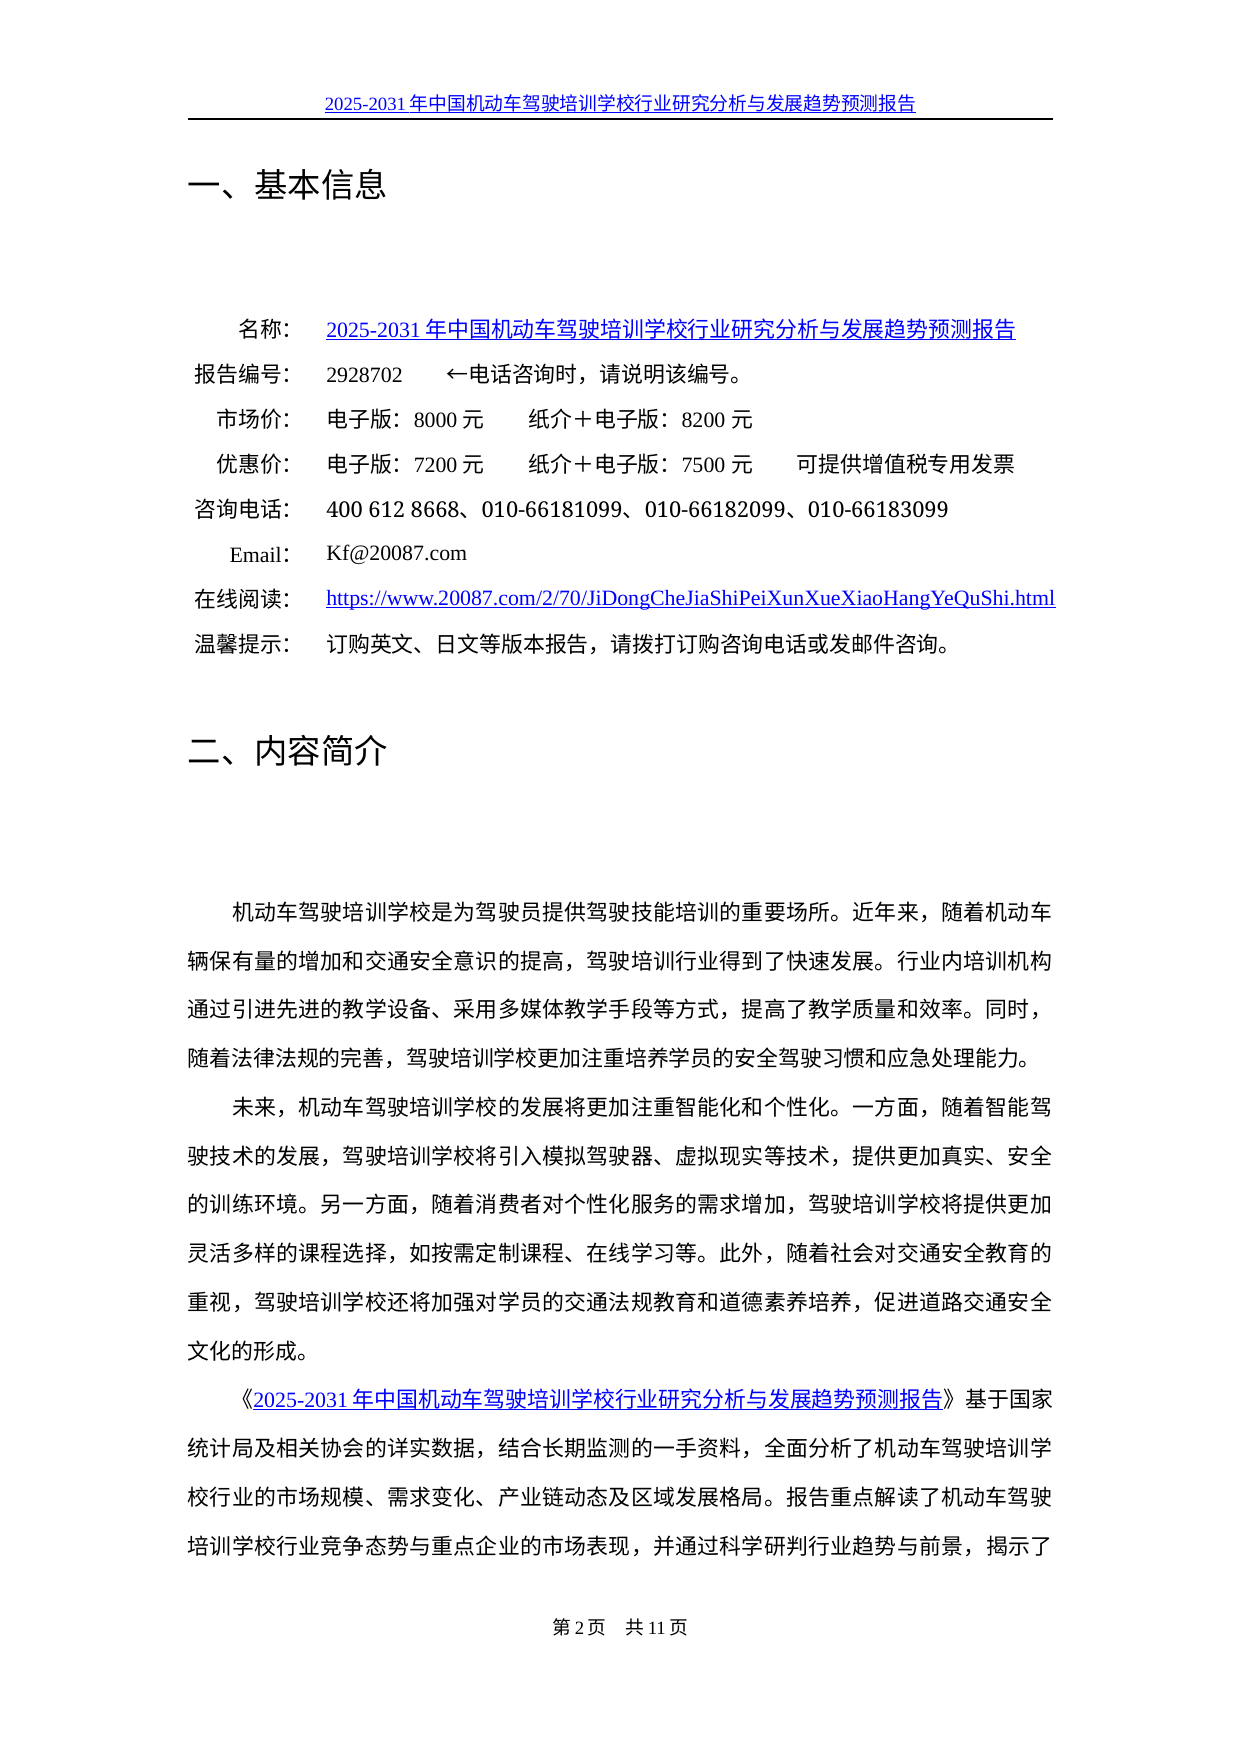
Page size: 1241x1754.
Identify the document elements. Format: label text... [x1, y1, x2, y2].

table_cell Email： [167, 537, 315, 582]
table_cell Kf@20087.com [315, 537, 1073, 582]
title 二、内容简介 [187, 717, 1053, 782]
table_cell [315, 582, 1073, 627]
table_cell 报告编号： [167, 357, 315, 402]
table_cell 2928702 ←电话咨询时，请说明该编号。 [315, 357, 1073, 402]
table_cell 优惠价： [167, 447, 315, 492]
table_cell 电子版：8000 元 纸介＋电子版：8200 元 [315, 402, 1073, 447]
table_cell 咨询电话： [167, 492, 315, 537]
table_header 2025-2031年中国机动车驾驶培训学校行业研究分析与发展趋势预测报告 [315, 312, 1073, 357]
table_cell 400 612 8668、010-66181099、010-66182099、010-66183099 [315, 492, 1073, 537]
table_cell 市场价： [167, 402, 315, 447]
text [187, 894, 1053, 1561]
table_header 名称： [167, 312, 315, 357]
table_cell 电子版：7200 元 纸介＋电子版：7500 元 可提供增值税专用发票 [315, 447, 1073, 492]
title 一、基本信息 [187, 150, 1053, 215]
table_cell 温馨提示： [167, 627, 315, 672]
table_cell 在线阅读： [167, 582, 315, 627]
table_cell 订购英文、日文等版本报告，请拨打订购咨询电话或发邮件咨询。 [315, 627, 1073, 672]
